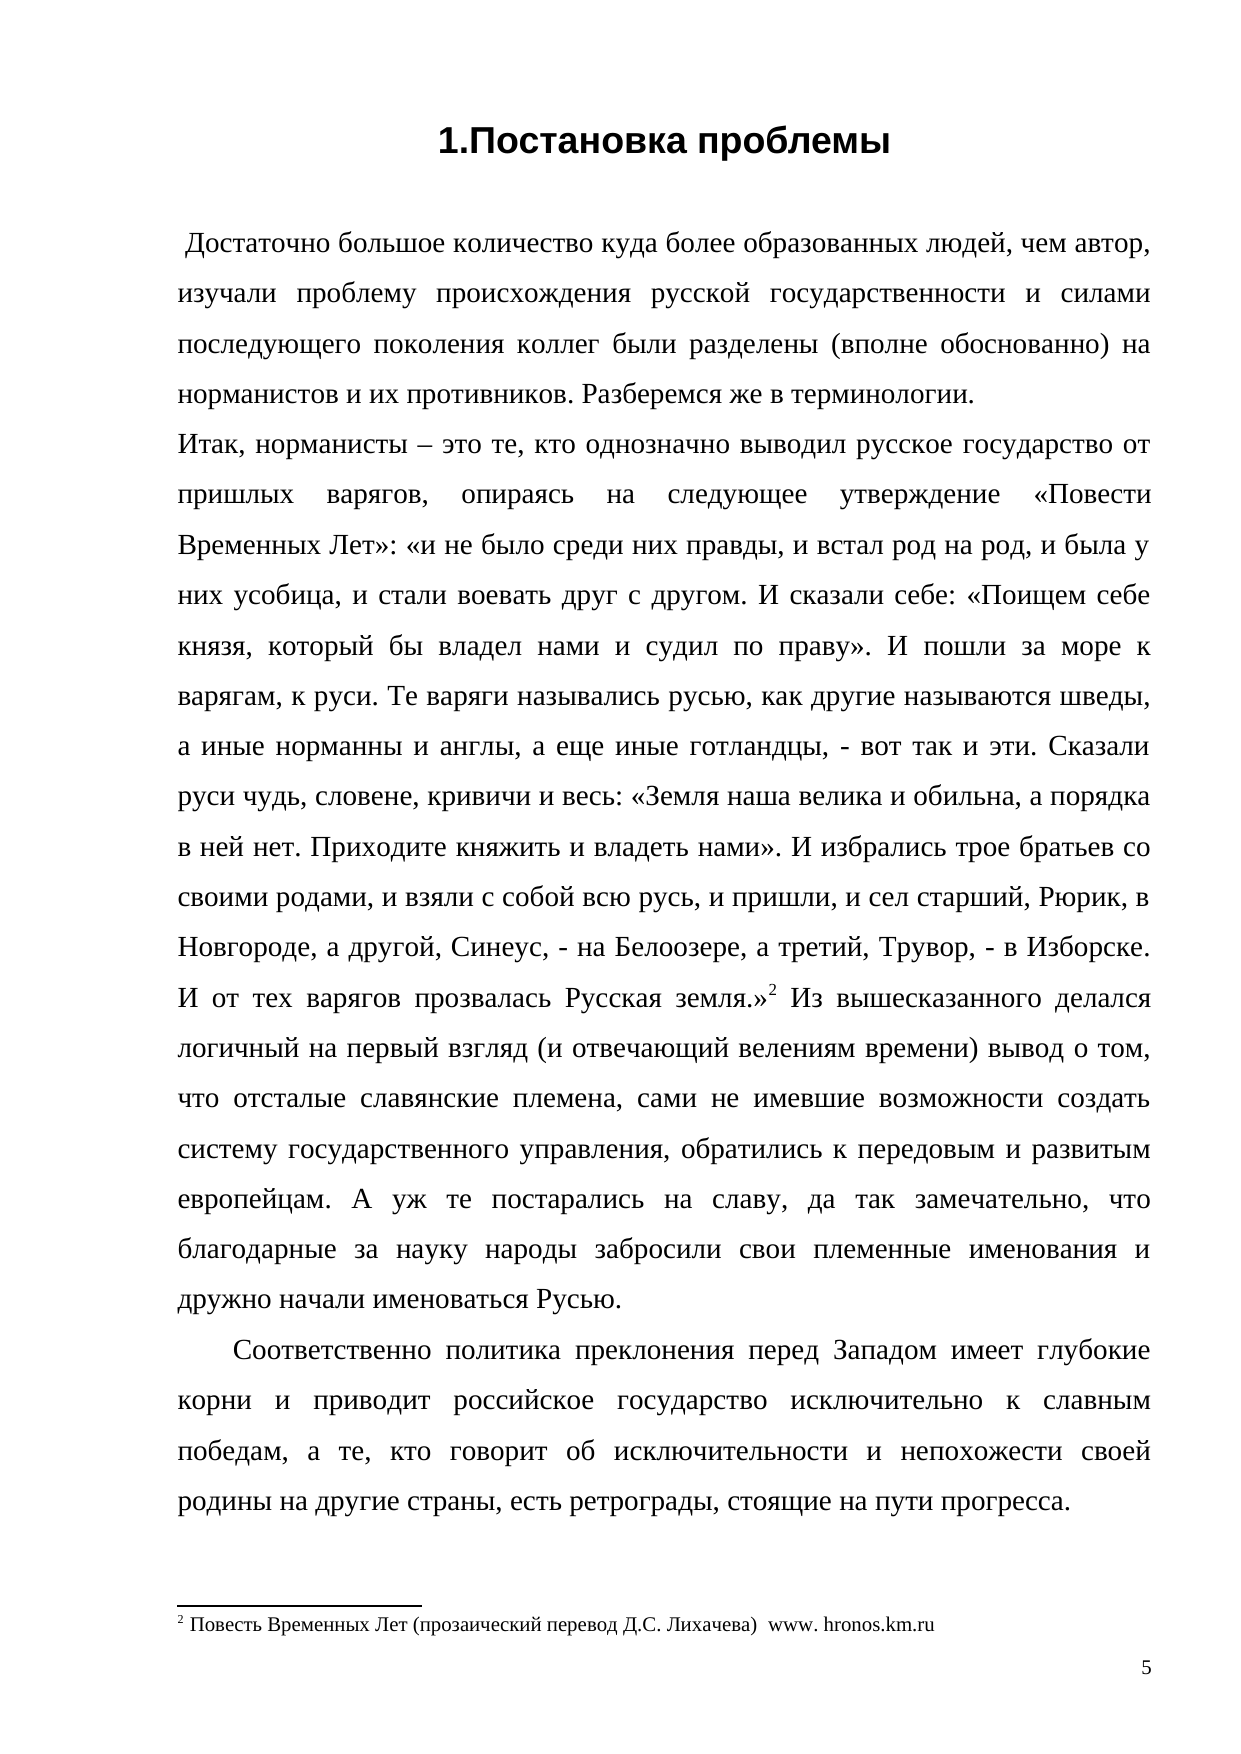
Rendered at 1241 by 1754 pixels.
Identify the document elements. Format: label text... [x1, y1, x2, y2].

text Соответственно политика преклонения перед Западом имеет глубокие корни и приводит российское государство исключительно к славным победам, а те, кто говорит об исключительности и непохожести своей родины на другие страны, есть ретрограды, стоящие на пути прогресса. [177, 1332, 1152, 1516]
text Итак, норманисты – это те, кто однозначно выводил русское государство от пришлых варягов, опираясь на следующее утверждение «Повести Временных Лет»: «и не было среди них правды, и встал род на род, и была у них усобица, и стали воевать друг с другом. И сказали себе: «Поищем себе князя, который бы владел нами и судил по праву». И пошли за море к варягам, к руси. Те варяги назывались русью, как другие называются шведы, а иные норманны и англы, а еще иные готландцы, - вот так и эти. Сказали руси чудь, словене, кривичи и весь: «Земля наша велика и обильна, а порядка в ней нет. Приходите княжить и владеть нами». И избрались трое братьев со своими родами, и взяли с собой всю русь, и пришли, и сел старший, Рюрик, в Новгороде, а другой, Синеус, - на Белоозере, а третий, Трувор, - в Изборске. И от тех варягов прозвалась Русская земля.» Из вышесказанного делался логичный на первый взгляд (и отвечающий велениям времени) вывод о том, что отсталые славянские племена, сами не имевшие возможности создать систему государственного управления, обратились к передовым и развитым европейцам. А уж те постарались на славу, да так замечательно, что благодарные за науку народы забросили свои племенные именования и дружно начали именоваться Русью. [177, 426, 1152, 1315]
text Достаточно большое количество куда более образованных людей, чем автор, изучали проблему происхождения русской государственности и силами последующего поколения коллег были разделены (вполне обоснованно) на норманистов и их противников. Разберемся же в терминологии. [177, 225, 1152, 409]
subtitle 1.Постановка проблемы [177, 118, 1152, 161]
